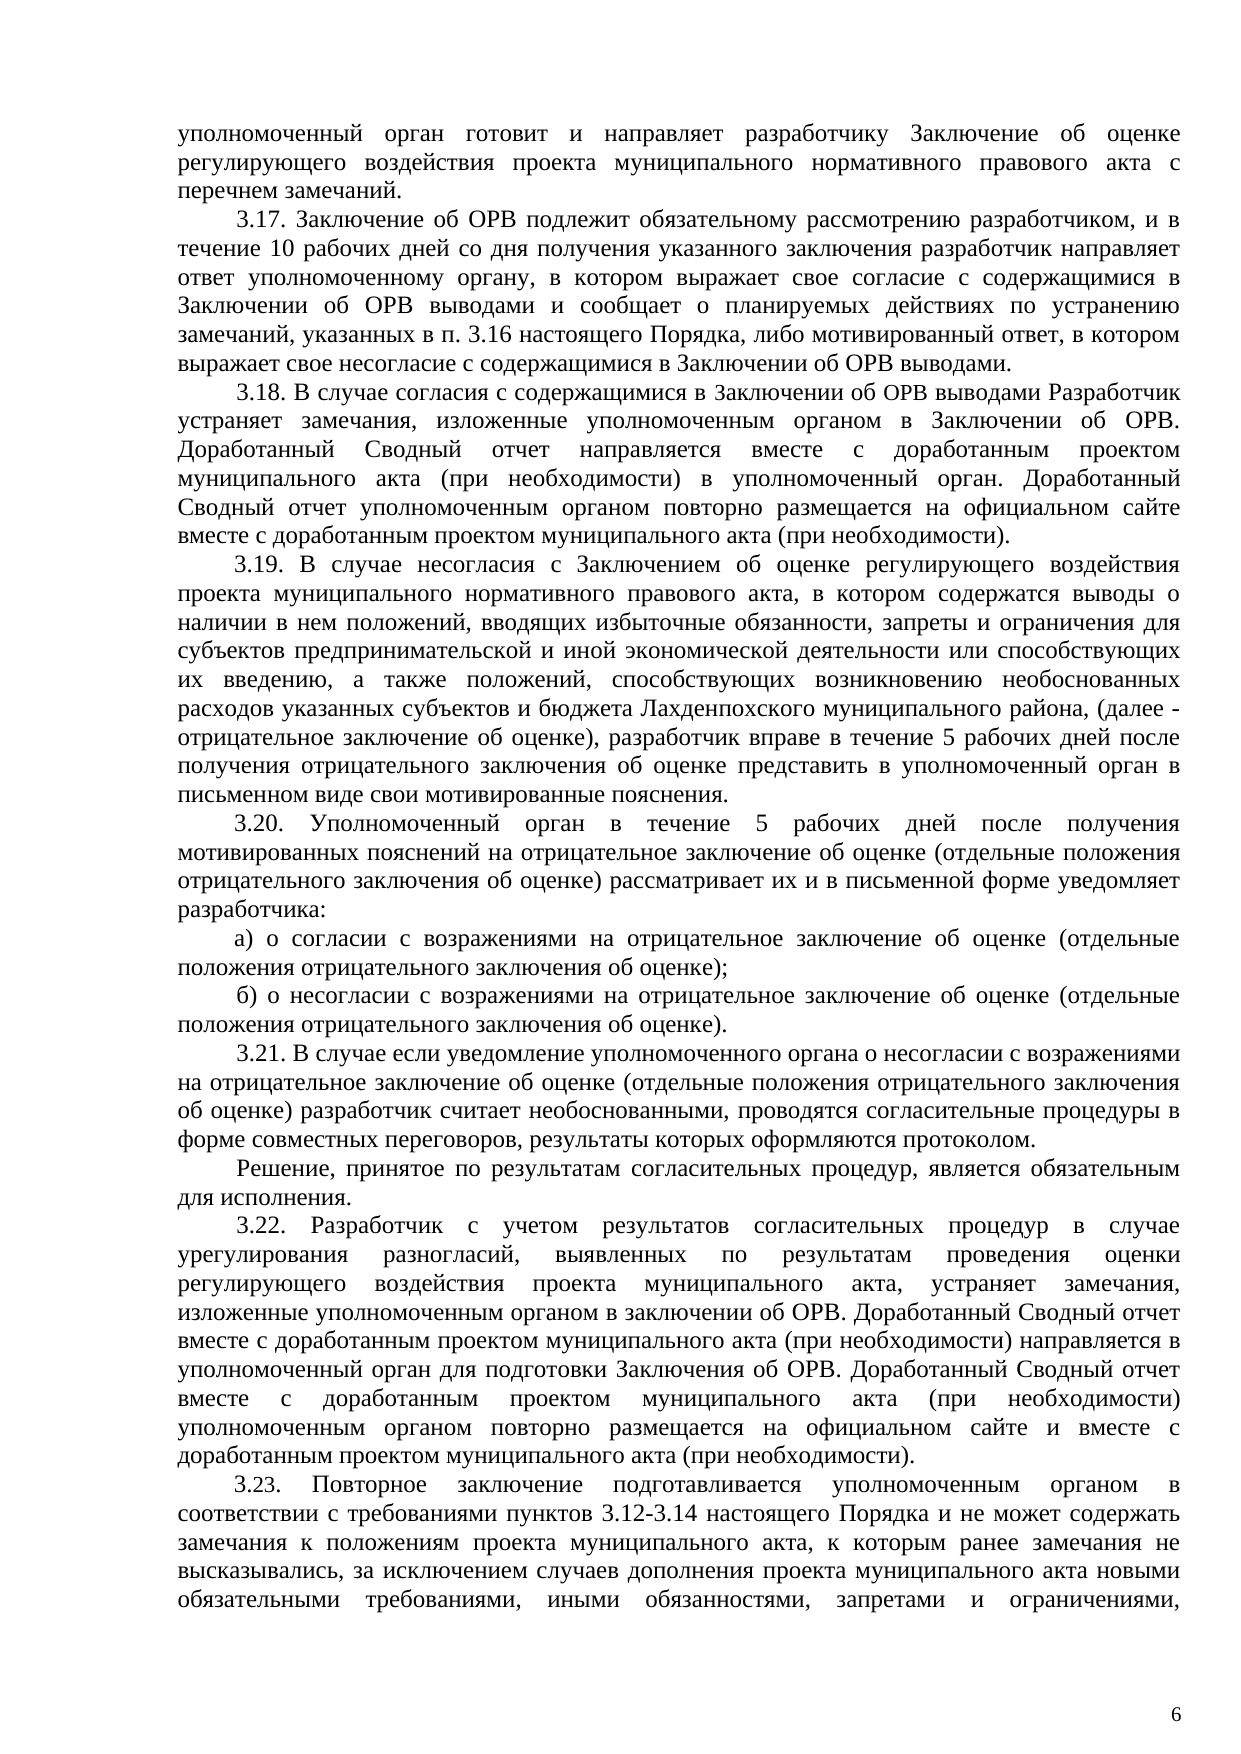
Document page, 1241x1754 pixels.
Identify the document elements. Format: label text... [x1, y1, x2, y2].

text 3.19. В случае несогласия с Заключением об оценке регулирующего воздействия проекта муниципального нормативного правового акта, в котором содержатся выводы о наличии в нем положений, вводящих избыточные обязанности, запреты и ограничения для субъектов предпринимательской и иной экономической деятельности или способствующих их введению, а также положений, способствующих возникновению необоснованных расходов указанных субъектов и бюджета Лахденпохского муниципального района, (далее - отрицательное заключение об оценке), разработчик вправе в течение 5 рабочих дней после получения отрицательного заключения об оценке представить в уполномоченный орган в письменном виде свои мотивированные пояснения. [177, 549, 1181, 808]
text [177, 118, 1181, 204]
text Решение, принятое по результатам согласительных процедур, является обязательным для исполнения. [177, 1153, 1181, 1211]
text 3.22. Разработчик с учетом результатов согласительных процедур в случае урегулирования разногласий, выявленных по результатам проведения оценки регулирующего воздействия проекта муниципального акта, устраняет замечания, изложенные уполномоченным органом в заключении об ОРВ. Доработанный Сводный отчет вместе с доработанным проектом муниципального акта (при необходимости) направляется в уполномоченный орган для подготовки Заключения об ОРВ. Доработанный Сводный отчет вместе с доработанным проектом муниципального акта (при необходимости) уполномоченным органом повторно размещается на официальном сайте и вместе с доработанным проектом муниципального акта (при необходимости). [177, 1211, 1181, 1469]
text 3.18. В случае согласия с содержащимися в Заключении об ОРВ выводами Разработчик устраняет замечания, изложенные уполномоченным органом в Заключении об ОРВ. Доработанный Сводный отчет направляется вместе с доработанным проектом муниципального акта (при необходимости) в уполномоченный орган. Доработанный Сводный отчет уполномоченным органом повторно размещается на официальном сайте вместе с доработанным проектом муниципального акта (при необходимости). [177, 377, 1181, 549]
text 3.20. Уполномоченный орган в течение 5 рабочих дней после получения мотивированных пояснений на отрицательное заключение об оценке (отдельные положения отрицательного заключения об оценке) рассматривает их и в письменной форме уведомляет разработчика: [177, 808, 1181, 923]
text 3.17. Заключение об ОРВ подлежит обязательному рассмотрению разработчиком, и в течение 10 рабочих дней со дня получения указанного заключения разработчик направляет ответ уполномоченному органу, в котором выражает свое согласие с содержащимися в Заключении об ОРВ выводами и сообщает о планируемых действиях по устранению замечаний, указанных в п. 3.16 настоящего Порядка, либо мотивированный ответ, в котором выражает свое несогласие с содержащимися в Заключении об ОРВ выводами. [177, 204, 1181, 377]
text 3.21. В случае если уведомление уполномоченного органа о несогласии с возражениями на отрицательное заключение об оценке (отдельные положения отрицательного заключения об оценке) разработчик считает необоснованными, проводятся согласительные процедуры в форме совместных переговоров, результаты которых оформляются протоколом. [177, 1038, 1181, 1153]
text а) о согласии с возражениями на отрицательное заключение об оценке (отдельные положения отрицательного заключения об оценке); [177, 923, 1181, 981]
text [177, 1469, 1181, 1613]
text б) о несогласии с возражениями на отрицательное заключение об оценке (отдельные положения отрицательного заключения об оценке). [177, 981, 1181, 1038]
